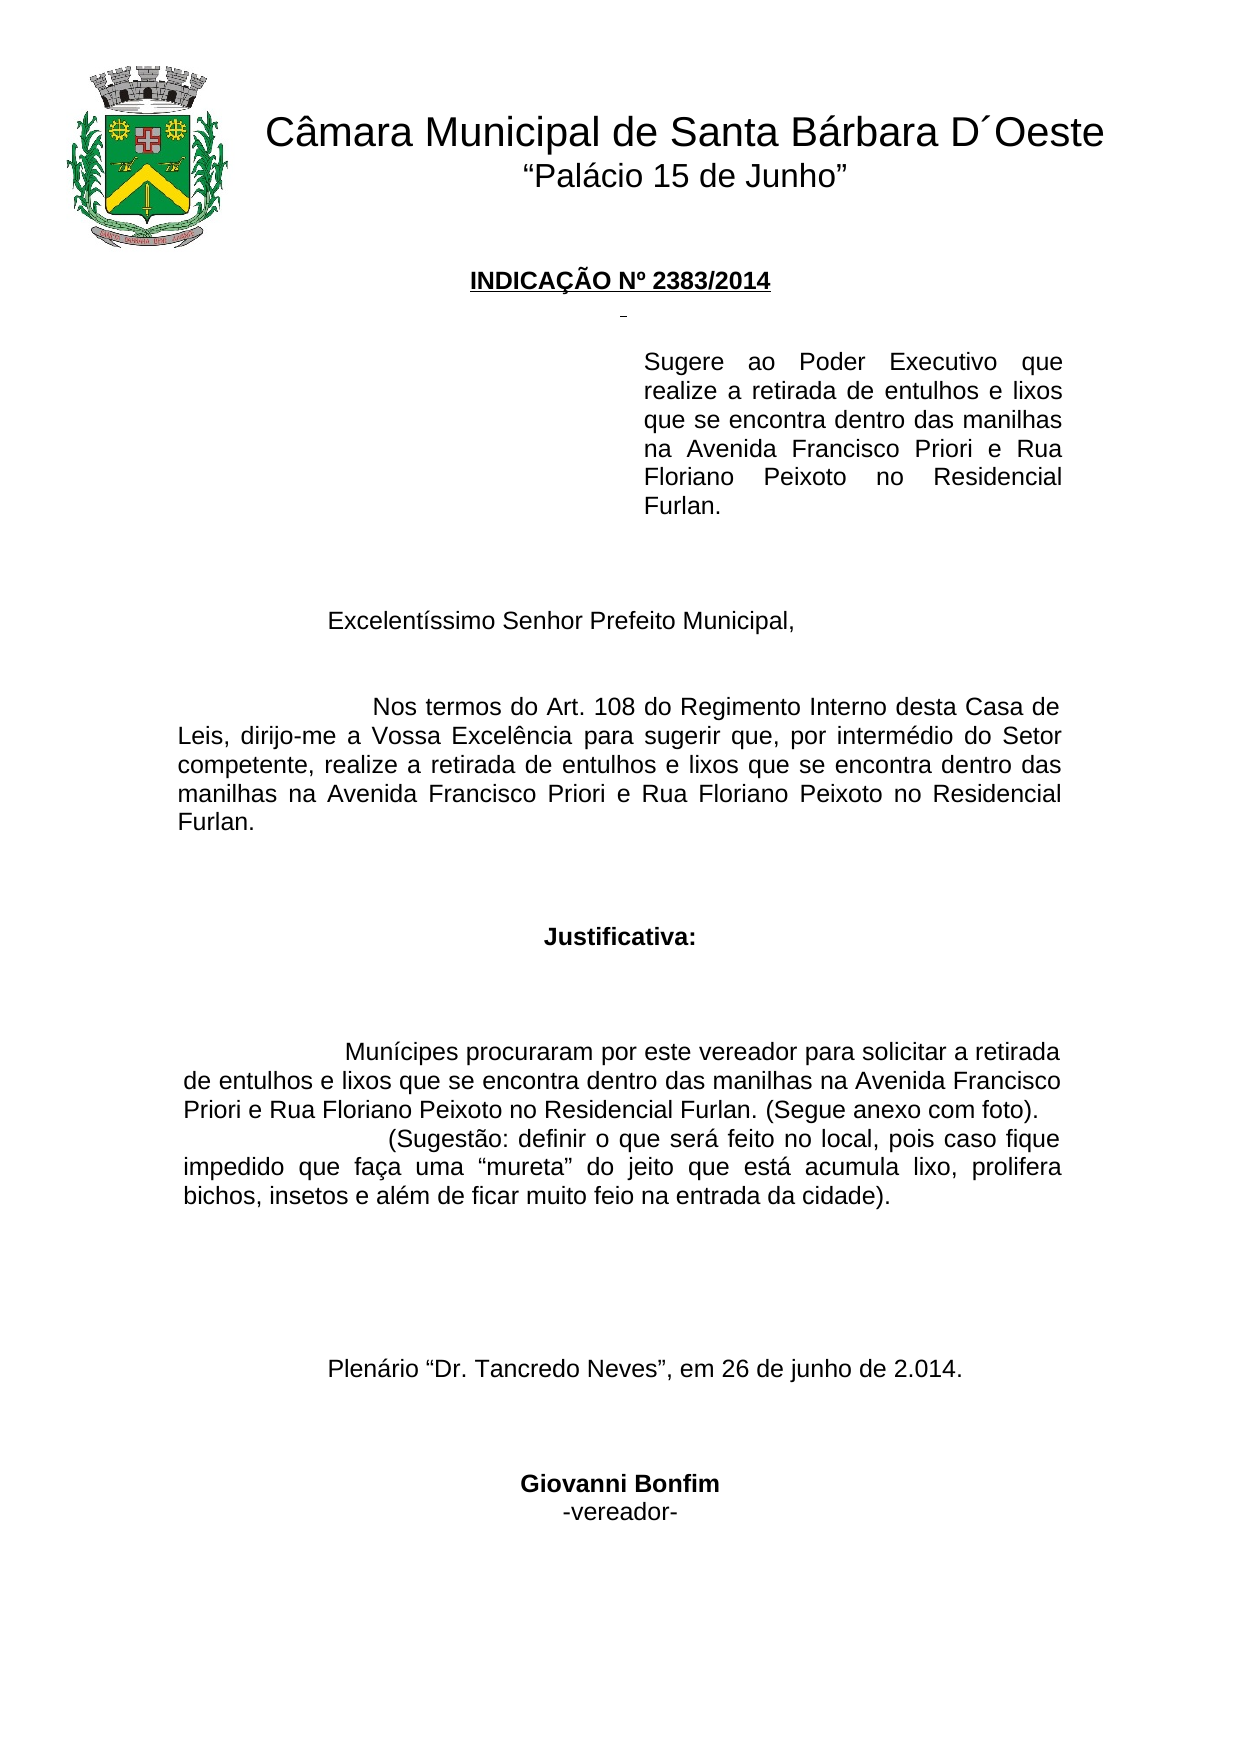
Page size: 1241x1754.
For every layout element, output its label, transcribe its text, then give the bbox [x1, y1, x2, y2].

title INDICAÇÃO Nº 2383/2014 [177, 266, 1063, 294]
text Giovanni Bonfim [177, 1469, 1063, 1497]
text Plenário “Dr. Tancredo Neves”, em 26 de junho de 2.014. [177, 1354, 1063, 1382]
text Sugere ao Poder Executivo que realize a retirada de entulhos e lixos que se encontra dentro das manilhas na Avenida Francisco Priori e Rua Floriano Peixoto no Residencial Furlan. [644, 347, 1063, 520]
text -vereador- [177, 1497, 1063, 1526]
picture [66, 66, 235, 255]
text Munícipes procuraram por este vereador para solicitar a retirada de entulhos e lixos que se encontra dentro das manilhas na Avenida Francisco Priori e Rua Floriano Peixoto no Residencial Furlan. (Segue anexo com foto). [183, 1037, 1063, 1124]
text Nos termos do Art. 108 do Regimento Interno desta Casa de Leis, dirijo-me a Vossa Excelência para sugerir que, por intermédio do Setor competente, realize a retirada de entulhos e lixos que se encontra dentro das manilhas na Avenida Francisco Priori e Rua Floriano Peixoto no Residencial Furlan. [177, 692, 1063, 836]
text Justificativa: [177, 922, 1063, 951]
text Excelentíssimo Senhor Prefeito Municipal, [177, 606, 1063, 635]
text (Sugestão: definir o que será feito no local, pois caso fique impedido que faça uma “mureta” do jeito que está acumula lixo, prolifera bichos, insetos e além de ficar muito feio na entrada da cidade). [183, 1124, 1063, 1210]
